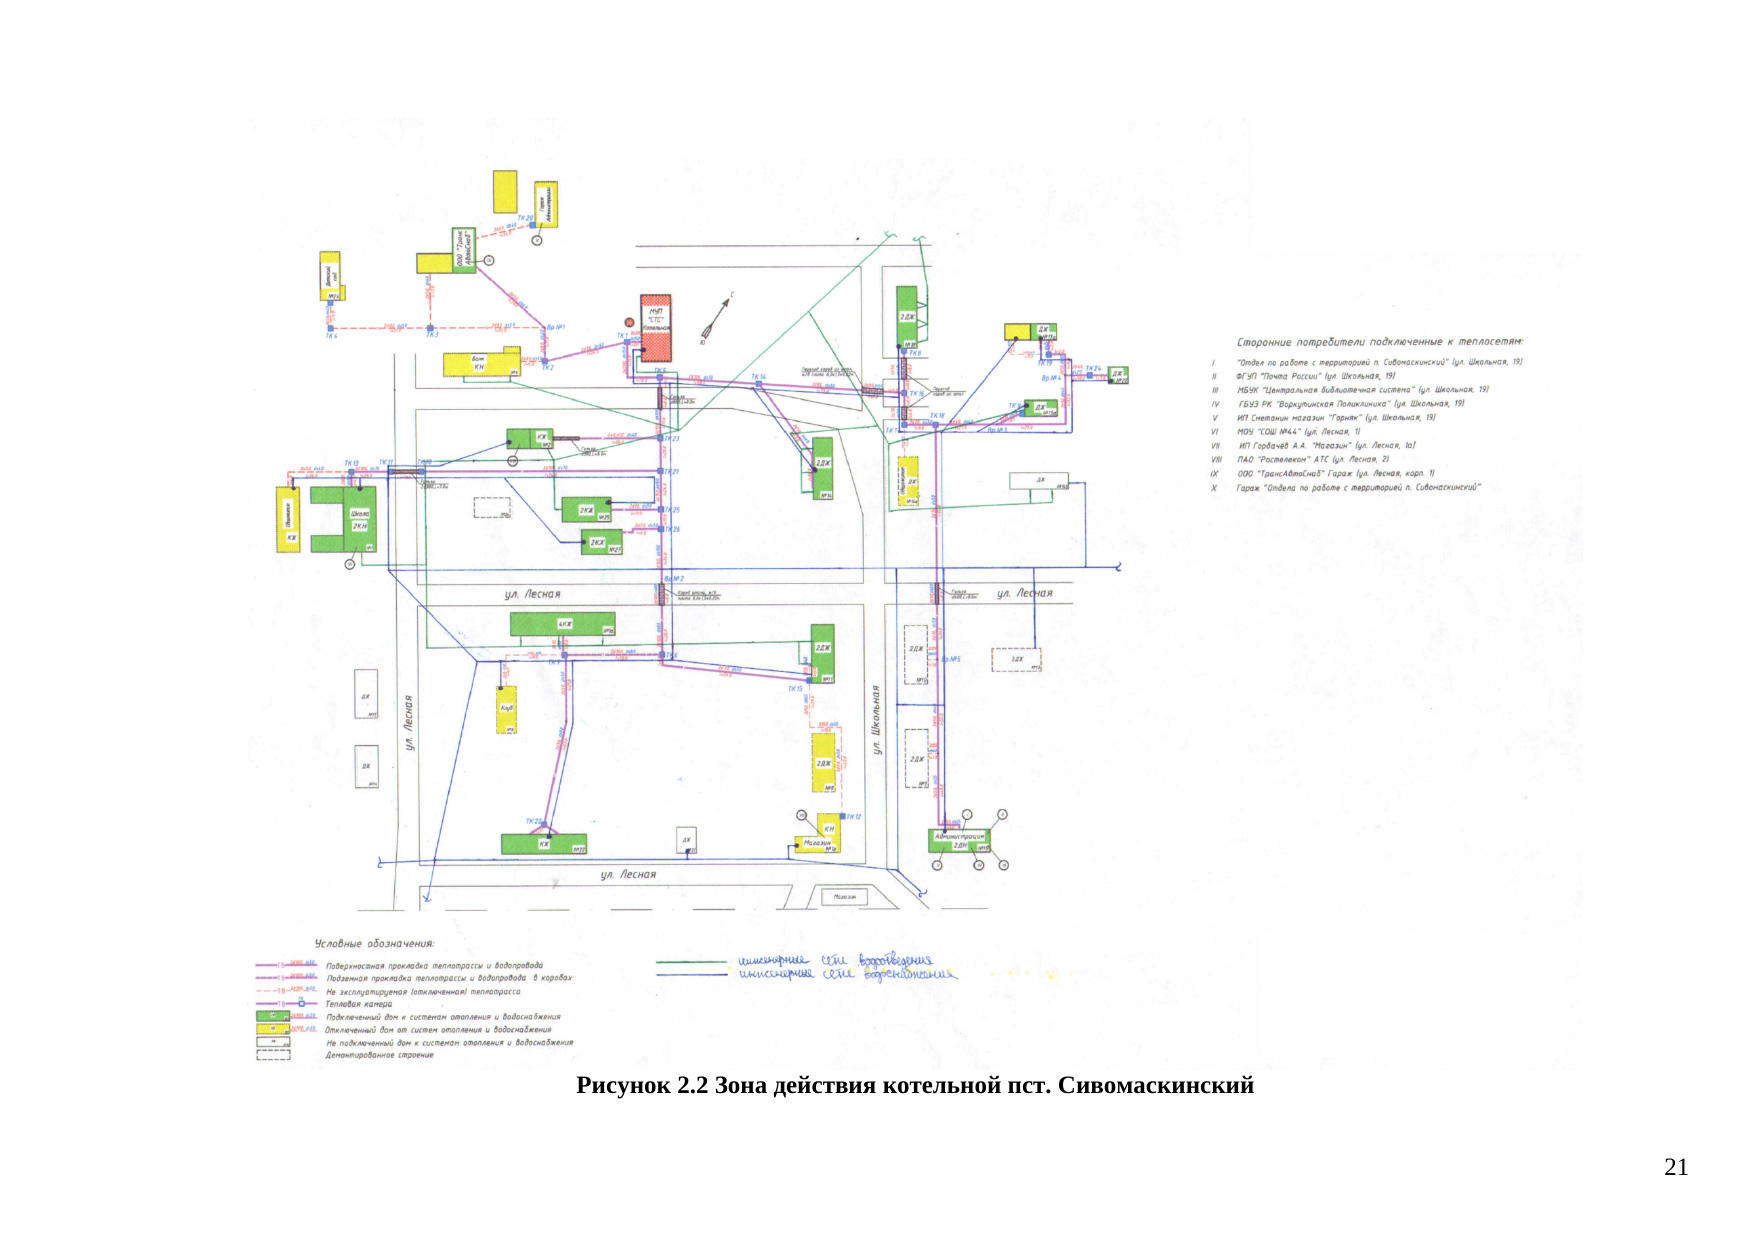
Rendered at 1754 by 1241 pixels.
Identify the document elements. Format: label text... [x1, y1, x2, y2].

picture [247, 118, 1584, 1070]
text Рисунок 2.2 Зона действия котельной пст. Сивомаскинский [142, 1070, 1689, 1098]
